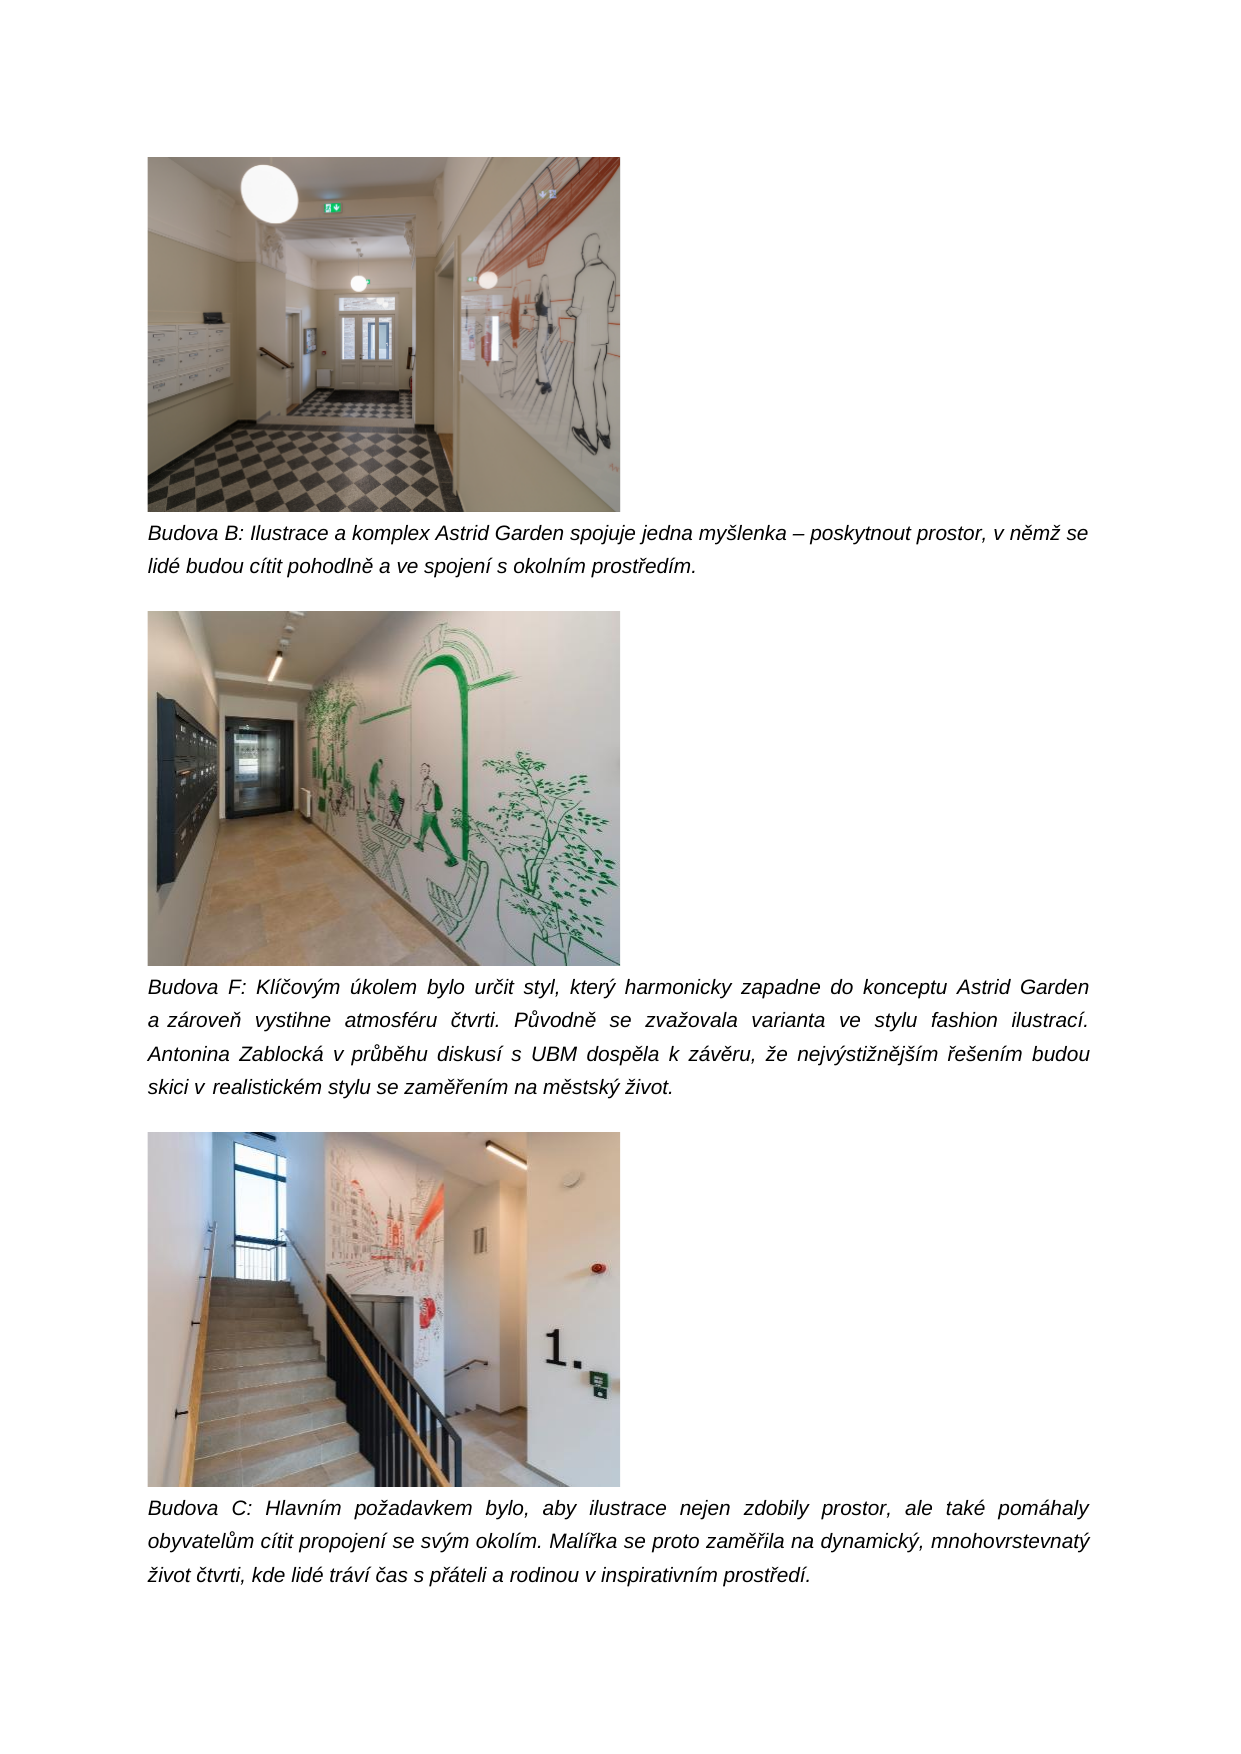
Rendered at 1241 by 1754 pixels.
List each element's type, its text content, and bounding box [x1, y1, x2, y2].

picture [147, 1132, 621, 1487]
text Budova F: Klíčovým úkolem bylo určit styl, který harmonicky zapadne do konceptu Astrid Garden a zároveň vystihne atmosféru čtvrti. Původně se zvažovala varianta ve stylu fashion ilustrací. Antonina Zablocká v průběhu diskusí s UBM dospěla k závěru, že nejvýstižnějším řešením budou skici v realistickém stylu se zaměřením na městský život. [148, 966, 1092, 1099]
picture [147, 157, 621, 512]
text Budova B: Ilustrace a komplex Astrid Garden spojuje jedna myšlenka – poskytnout prostor, v němž se lidé budou cítit pohodlně a ve spojení s okolním prostředím. [148, 511, 1092, 578]
text Budova C: Hlavním požadavkem bylo, aby ilustrace nejen zdobily prostor, ale také pomáhaly obyvatelům cítit propojení se svým okolím. Malířka se proto zaměřila na dynamický, mnohovrstevnatý život čtvrti, kde lidé tráví čas s přáteli a rodinou v inspirativním prostředí. [148, 1487, 1092, 1587]
picture [147, 611, 621, 966]
